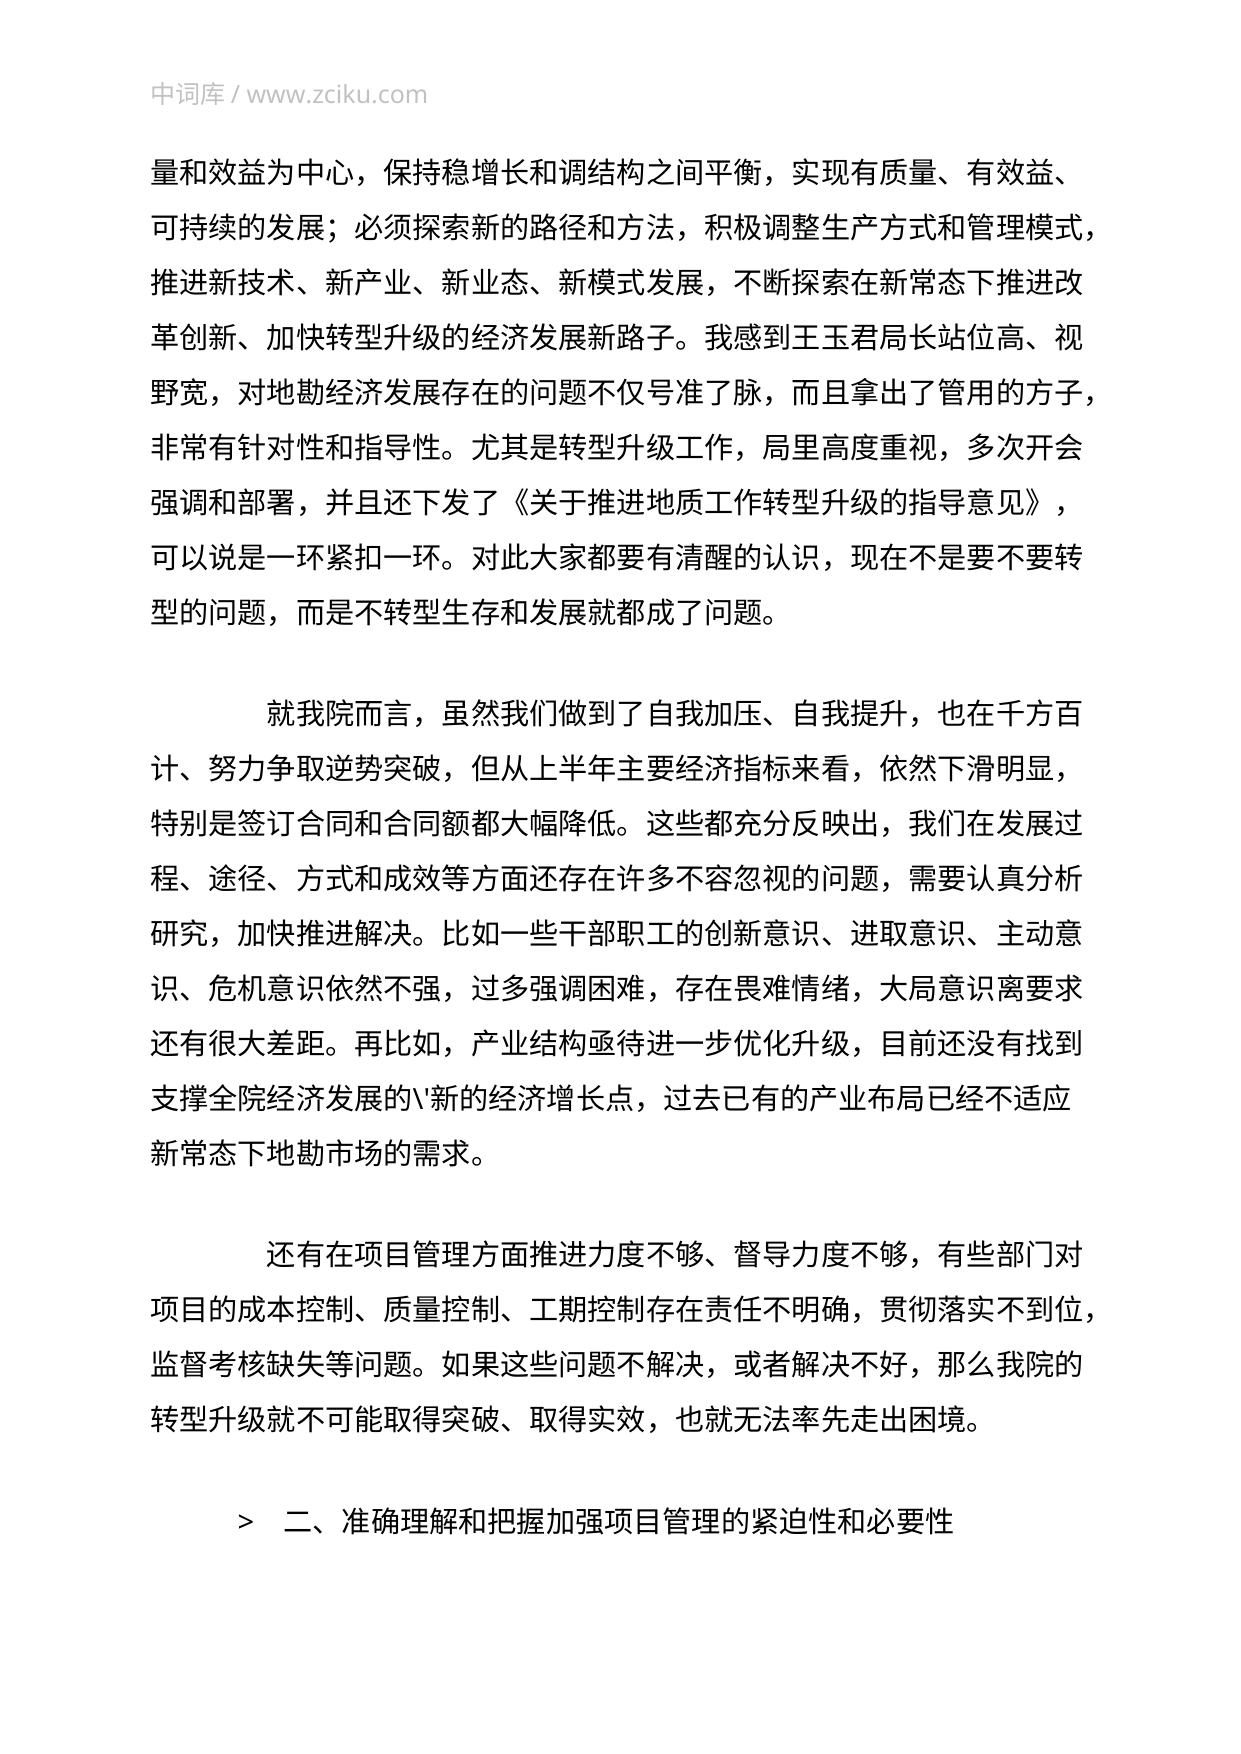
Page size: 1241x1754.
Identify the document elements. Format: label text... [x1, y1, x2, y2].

text > 二、准确理解和把握加强项目管理的紧迫性和必要性 [150, 1498, 1090, 1541]
text 还有在项目管理方面推进力度不够、督导力度不够，有些部门对项目的成本控制、质量控制、工期控制存在责任不明确，贯彻落实不到位，监督考核缺失等问题。如果这些问题不解决，或者解决不好，那么我院的转型升级就不可能取得突破、取得实效，也就无法率先走出困境。 [150, 1232, 1090, 1439]
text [150, 150, 1090, 631]
text 就我院而言，虽然我们做到了自我加压、自我提升，也在千方百计、努力争取逆势突破，但从上半年主要经济指标来看，依然下滑明显，特别是签订合同和合同额都大幅降低。这些都充分反映出，我们在发展过程、途径、方式和成效等方面还存在许多不容忽视的问题，需要认真分析研究，加快推进解决。比如一些干部职工的创新意识、进取意识、主动意识、危机意识依然不强，过多强调困难，存在畏难情绪，大局意识离要求还有很大差距。再比如，产业结构亟待进一步优化升级，目前还没有找到支撑全院经济发展的\'新的经济增长点，过去已有的产业布局已经不适应新常态下地勘市场的需求。 [150, 691, 1090, 1172]
